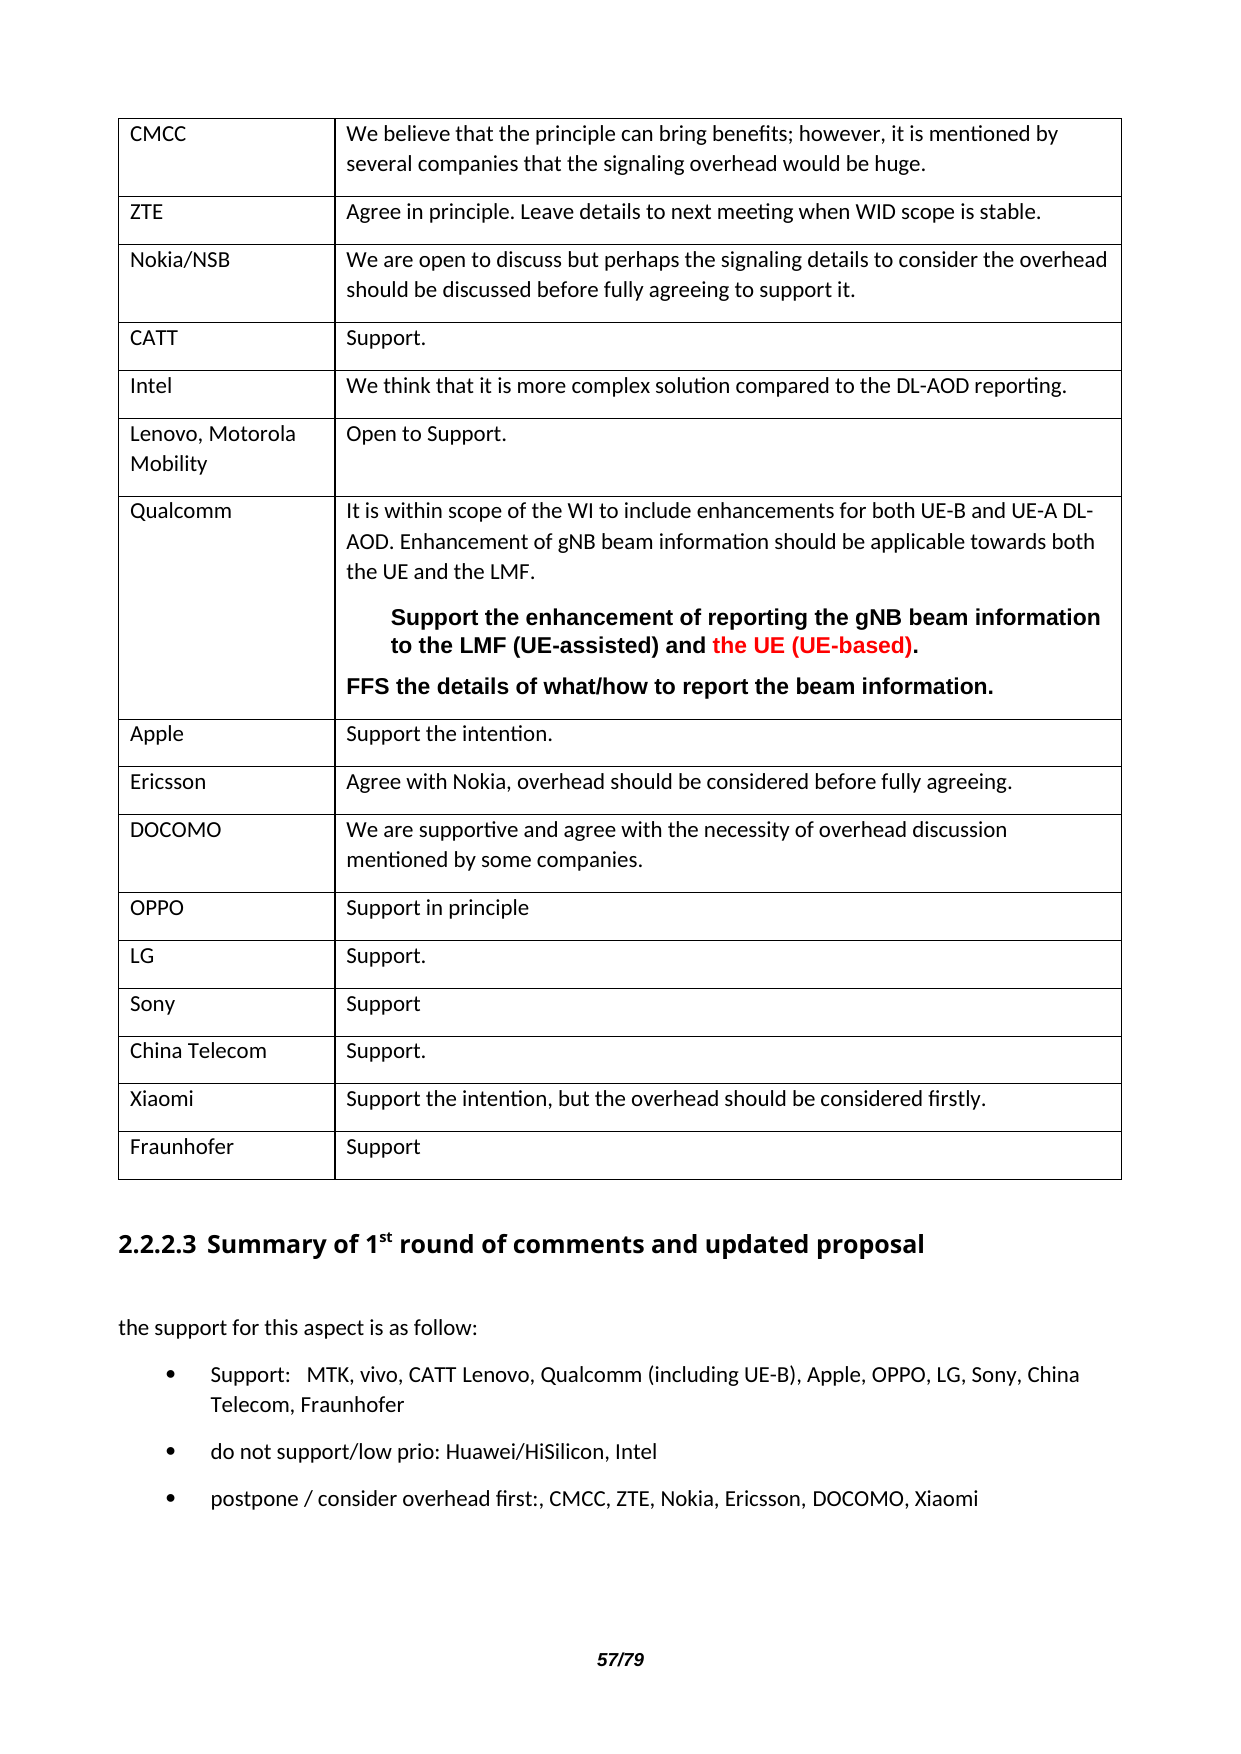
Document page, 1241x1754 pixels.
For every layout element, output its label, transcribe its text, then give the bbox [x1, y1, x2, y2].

table_cell We are open to discuss but perhaps the signaling details to consider the overhead should be discussed before fully agreeing to support it. [336, 245, 1121, 322]
table_cell Support [336, 989, 1121, 1036]
table_cell Intel [119, 371, 334, 418]
table_cell China Telecom [119, 1037, 334, 1083]
list do not support/low prio: Huawei/HiSilicon, Intel [167, 1437, 1122, 1465]
table_cell Support. [336, 941, 1121, 988]
table_cell OPPO [119, 893, 334, 940]
table_cell Ericsson [119, 767, 334, 814]
table_cell DOCOMO [119, 815, 334, 892]
table_cell Support the intention. [336, 720, 1121, 766]
table_cell LG [119, 941, 334, 988]
table_cell We are supportive and agree with the necessity of overhead discussion mentioned by some companies. [336, 815, 1121, 892]
table_cell Support. [336, 1037, 1121, 1083]
table_cell CMCC [119, 119, 334, 196]
table_cell Agree with Nokia, overhead should be considered before fully agreeing. [336, 767, 1121, 814]
table_cell Support in principle [336, 893, 1121, 940]
table_cell Xiaomi [119, 1084, 334, 1131]
table_cell Open to Support. [336, 419, 1121, 496]
table_cell ZTE [119, 197, 334, 244]
table_cell Sony [119, 989, 334, 1036]
table_cell Support. [336, 323, 1121, 370]
table_cell Lenovo, Motorola Mobility [119, 419, 334, 496]
table_cell Agree in principle. Leave details to next meeting when WID scope is stable. [336, 197, 1121, 244]
table_cell We believe that the principle can bring benefits; however, it is mentioned by several companies that the signaling overhead would be huge. [336, 119, 1121, 196]
table_cell It is within scope of the WI to include enhancements for both UE-B and UE-A DL-AOD. Enhancement of gNB beam information should be applicable towards both the UE and the LMF. Support the enhancement of reporting the gNB beam information to the LMF (UE-assisted) and the UE (UE-based). FFS the details of what/how to report the beam information. [336, 497, 1121, 718]
subtitle Summary of 1st round of comments and updated proposal [118, 1227, 1122, 1261]
table_cell CATT [119, 323, 334, 370]
text the support for this aspect is as follow: [118, 1313, 1122, 1341]
list postpone / consider overhead first:, CMCC, ZTE, Nokia, Ericsson, DOCOMO, Xiaomi [167, 1484, 1122, 1512]
table_cell Apple [119, 720, 334, 766]
table_cell Qualcomm [119, 497, 334, 718]
list Support: MTK, vivo, CATT Lenovo, Qualcomm (including UE-B), Apple, OPPO, LG, Sony, China Telecom, Fraunhofer [167, 1360, 1122, 1418]
table_cell Fraunhofer [119, 1132, 334, 1179]
table_cell Support the intention, but the overhead should be considered firstly. [336, 1084, 1121, 1131]
table_cell We think that it is more complex solution compared to the DL-AOD reporting. [336, 371, 1121, 418]
table_cell Nokia/NSB [119, 245, 334, 322]
table_cell Support [336, 1132, 1121, 1179]
